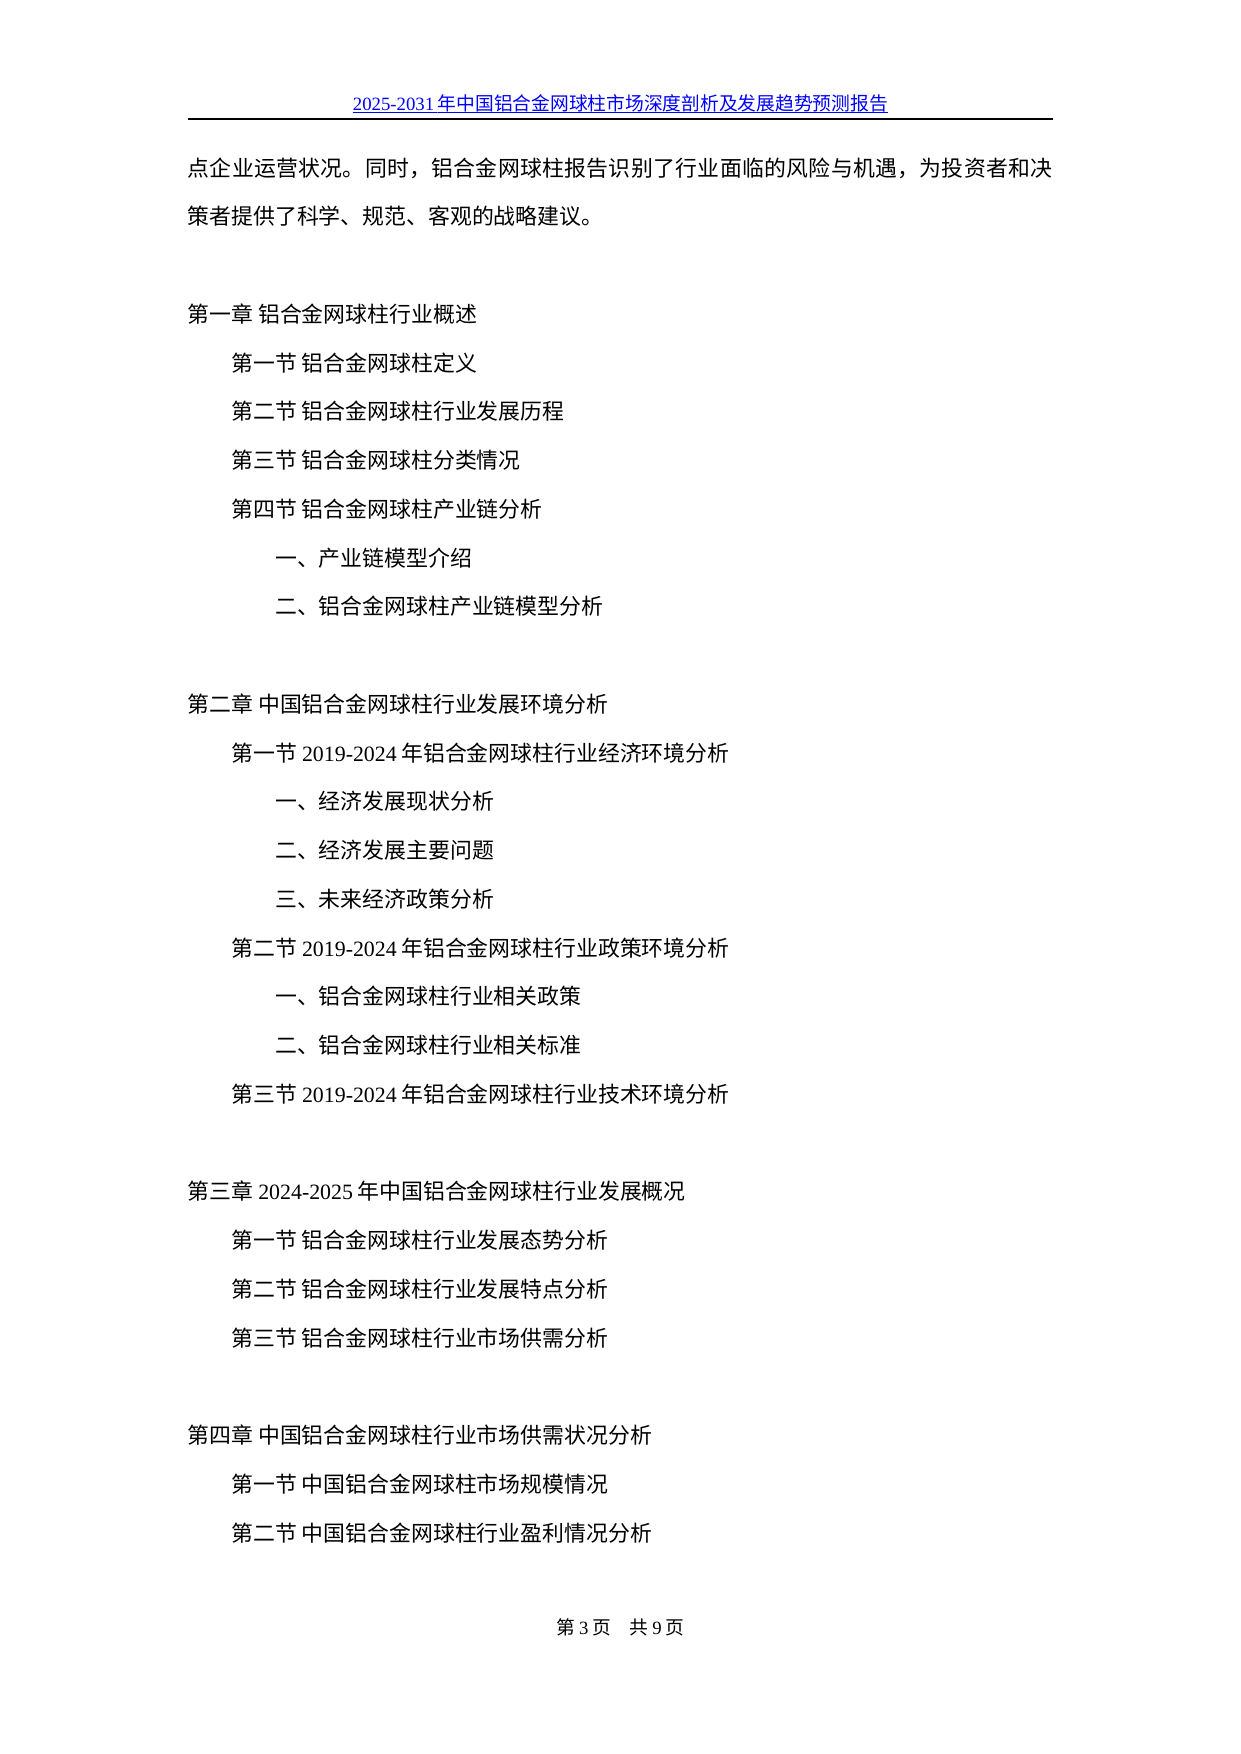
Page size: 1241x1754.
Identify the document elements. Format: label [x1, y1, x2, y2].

text [187, 150, 1053, 1548]
